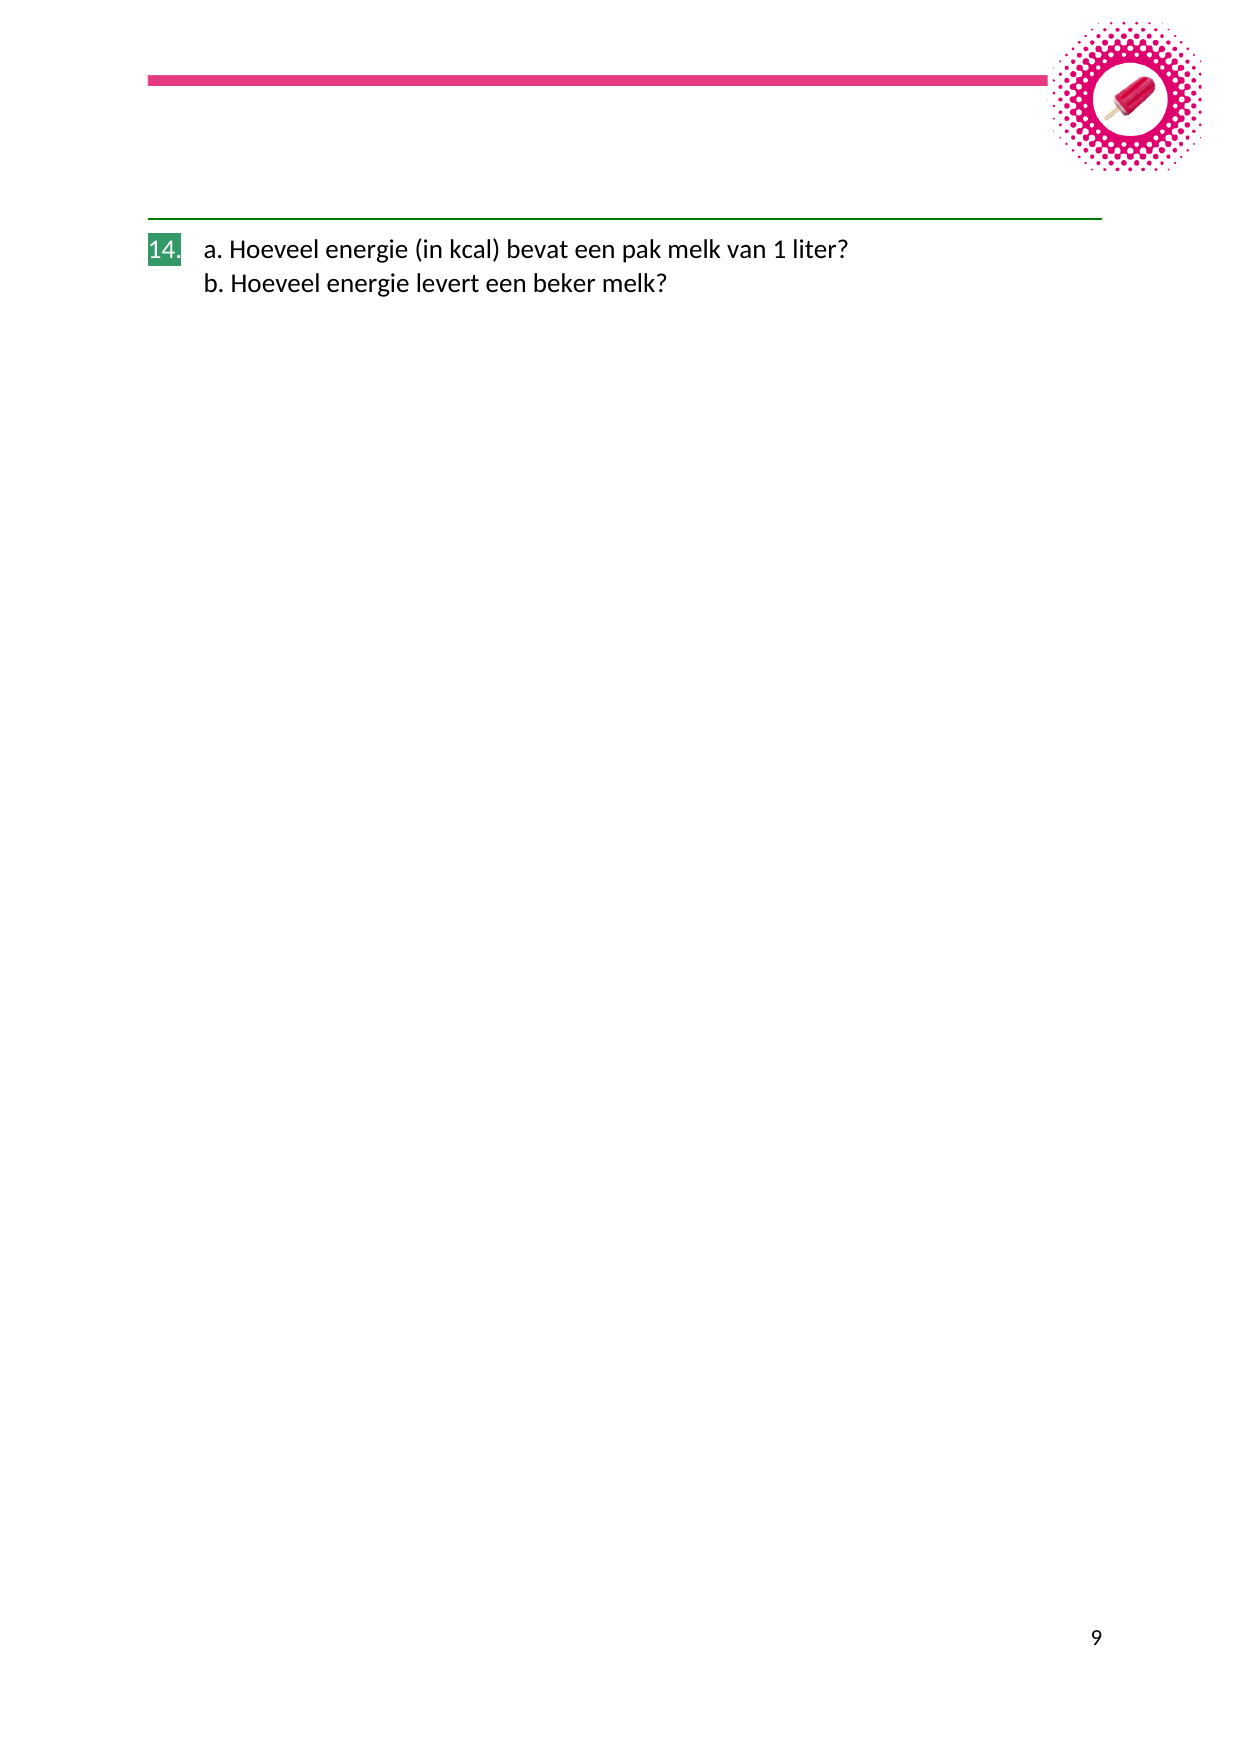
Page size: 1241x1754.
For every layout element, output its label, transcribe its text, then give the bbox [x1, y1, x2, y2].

picture [147, 18, 1202, 173]
table_header a. Hoeveel energie (in kcal) bevat een pak melk van 1 liter? b. Hoeveel energie levert een beker melk? [192, 233, 1106, 299]
table_header [136, 233, 192, 299]
